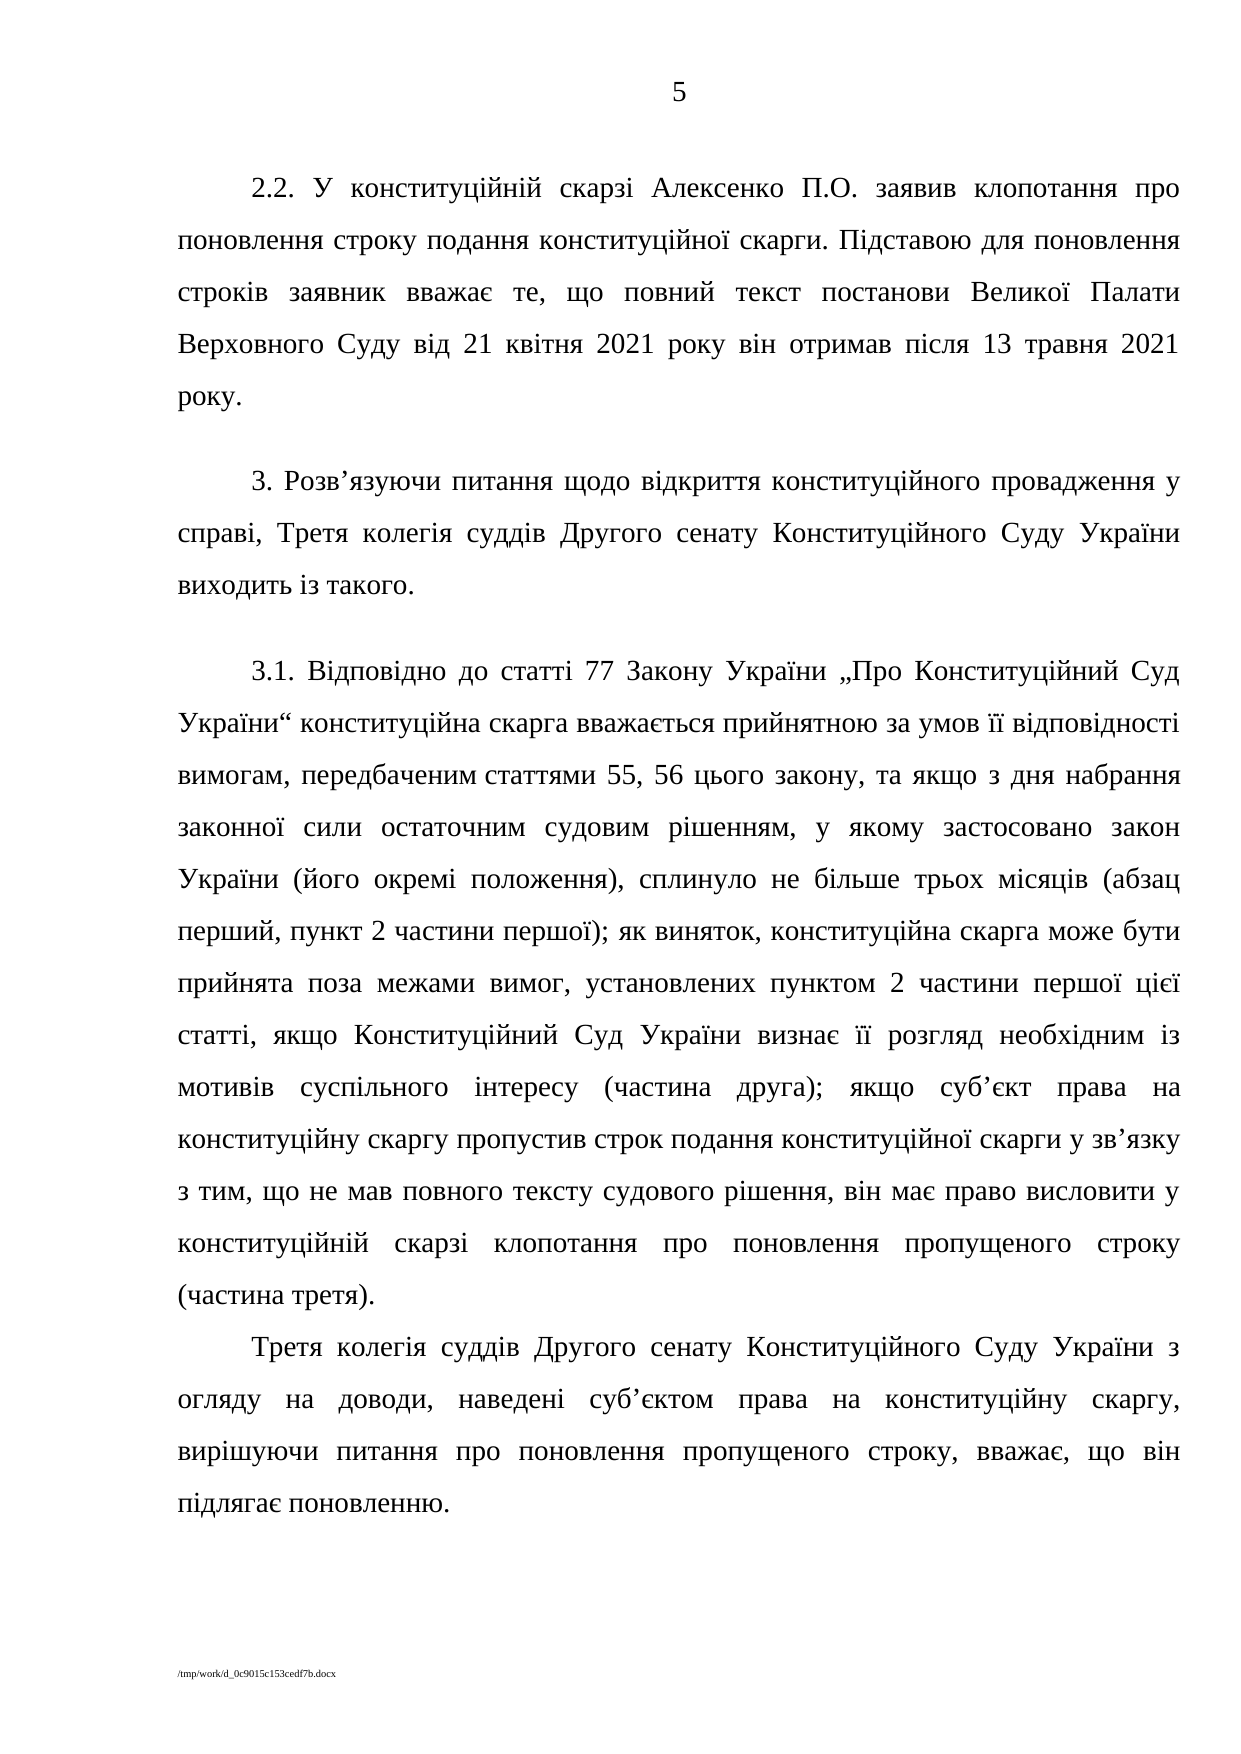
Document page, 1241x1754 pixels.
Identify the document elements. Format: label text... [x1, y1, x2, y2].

text Третя колегія суддів Другого сенату Конституційного Суду України з огляду на доводи, наведені суб’єктом права на конституційну скаргу, вирішуючи питання про поновлення пропущеного строку, вважає, що він підлягає поновленню. [177, 1329, 1181, 1518]
text 3.1. Відповідно до статті 77 Закону України „Про Конституційний Суд України“ конституційна скарга вважається прийнятною за умов її відповідності вимогам, передбаченим статтями 55, 56 цього закону, та якщо з дня набрання законної сили остаточним судовим рішенням, у якому застосовано закон України (його окремі положення), сплинуло не більше трьох місяців (абзац перший, пункт 2 частини першої); як виняток, конституційна скарга може бути прийнята поза межами вимог, установлених пунктом 2 частини першої цієї статті, якщо Конституційний Суд України визнає її розгляд необхідним із мотивів суспільного інтересу (частина друга); якщо суб’єкт права на конституційну скаргу пропустив строк подання конституційної скарги у зв’язку з тим, що не мав повного тексту судового рішення, він має право висловити у конституційній скарзі клопотання про поновлення пропущеного строку (частина третя). [177, 653, 1181, 1310]
text 3. Розв’язуючи питання щодо відкриття конституційного провадження у справі, Третя колегія суддів Другого сенату Конституційного Суду України виходить із такого. [177, 463, 1181, 601]
text 2.2. У конституційній скарзі Алексенко П.О. заявив клопотання про поновлення строку подання конституційної скарги. Підставою для поновлення строків заявник вважає те, що повний текст постанови Великої Палати Верховного Суду від 21 квітня 2021 року він отримав після 13 травня 2021 року. [177, 170, 1181, 412]
